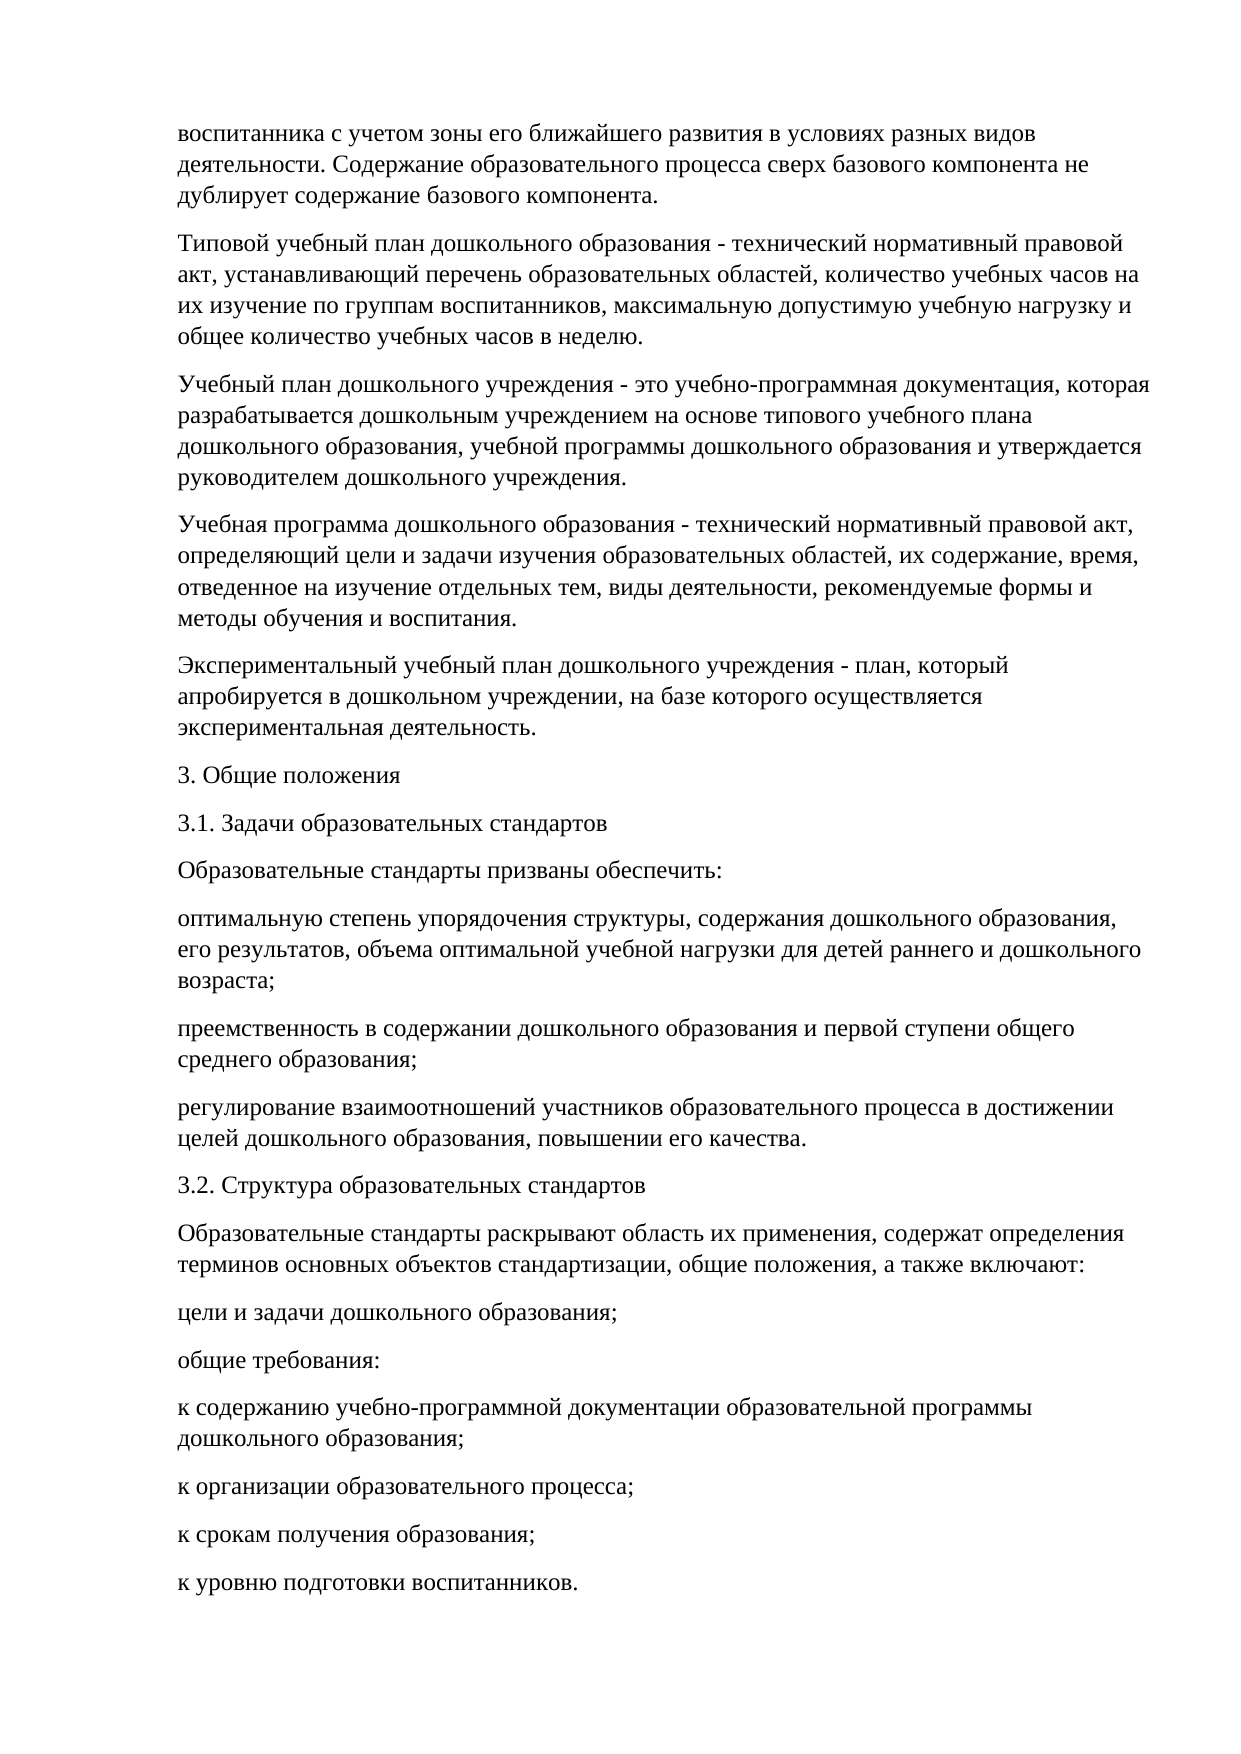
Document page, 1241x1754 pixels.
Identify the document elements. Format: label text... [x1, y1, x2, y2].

text к содержанию учебно-программной документации образовательной программы дошкольного образования; [177, 1392, 1152, 1452]
text к уровню подготовки воспитанников. [177, 1567, 1152, 1595]
text Образовательные стандарты раскрывают область их применения, содержат определения терминов основных объектов стандартизации, общие положения, а также включают: [177, 1218, 1152, 1278]
text Экспериментальный учебный план дошкольного учреждения - план, который апробируется в дошкольном учреждении, на базе которого осуществляется экспериментальная деятельность. [177, 650, 1152, 741]
text Учебный план дошкольного учреждения - это учебно-программная документация, которая разрабатывается дошкольным учреждением на основе типового учебного плана дошкольного образования, учебной программы дошкольного образования и утверждается руководителем дошкольного учреждения. [177, 369, 1152, 491]
text общие требования: [177, 1345, 1152, 1373]
text цели и задачи дошкольного образования; [177, 1297, 1152, 1326]
text к срокам получения образования; [177, 1519, 1152, 1548]
text Учебная программа дошкольного образования - технический нормативный правовой акт, определяющий цели и задачи изучения образовательных областей, их содержание, время, отведенное на изучение отдельных тем, виды деятельности, рекомендуемые формы и методы обучения и воспитания. [177, 509, 1152, 631]
text регулирование взаимоотношений участников образовательного процесса в достижении целей дошкольного образования, повышении его качества. [177, 1092, 1152, 1152]
text оптимальную степень упорядочения структуры, содержания дошкольного образования, его результатов, объема оптимальной учебной нагрузки для детей раннего и дошкольного возраста; [177, 903, 1152, 994]
text 3.1. Задачи образовательных стандартов [177, 808, 1152, 837]
text к организации образовательного процесса; [177, 1471, 1152, 1500]
text 3.2. Структура образовательных стандартов [177, 1171, 1152, 1199]
text 3. Общие положения [177, 760, 1152, 789]
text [177, 118, 1152, 209]
text Типовой учебный план дошкольного образования - технический нормативный правовой акт, устанавливающий перечень образовательных областей, количество учебных часов на их изучение по группам воспитанников, максимальную допустимую учебную нагрузку и общее количество учебных часов в неделю. [177, 228, 1152, 350]
text преемственность в содержании дошкольного образования и первой ступени общего среднего образования; [177, 1013, 1152, 1073]
text Образовательные стандарты призваны обеспечить: [177, 856, 1152, 884]
